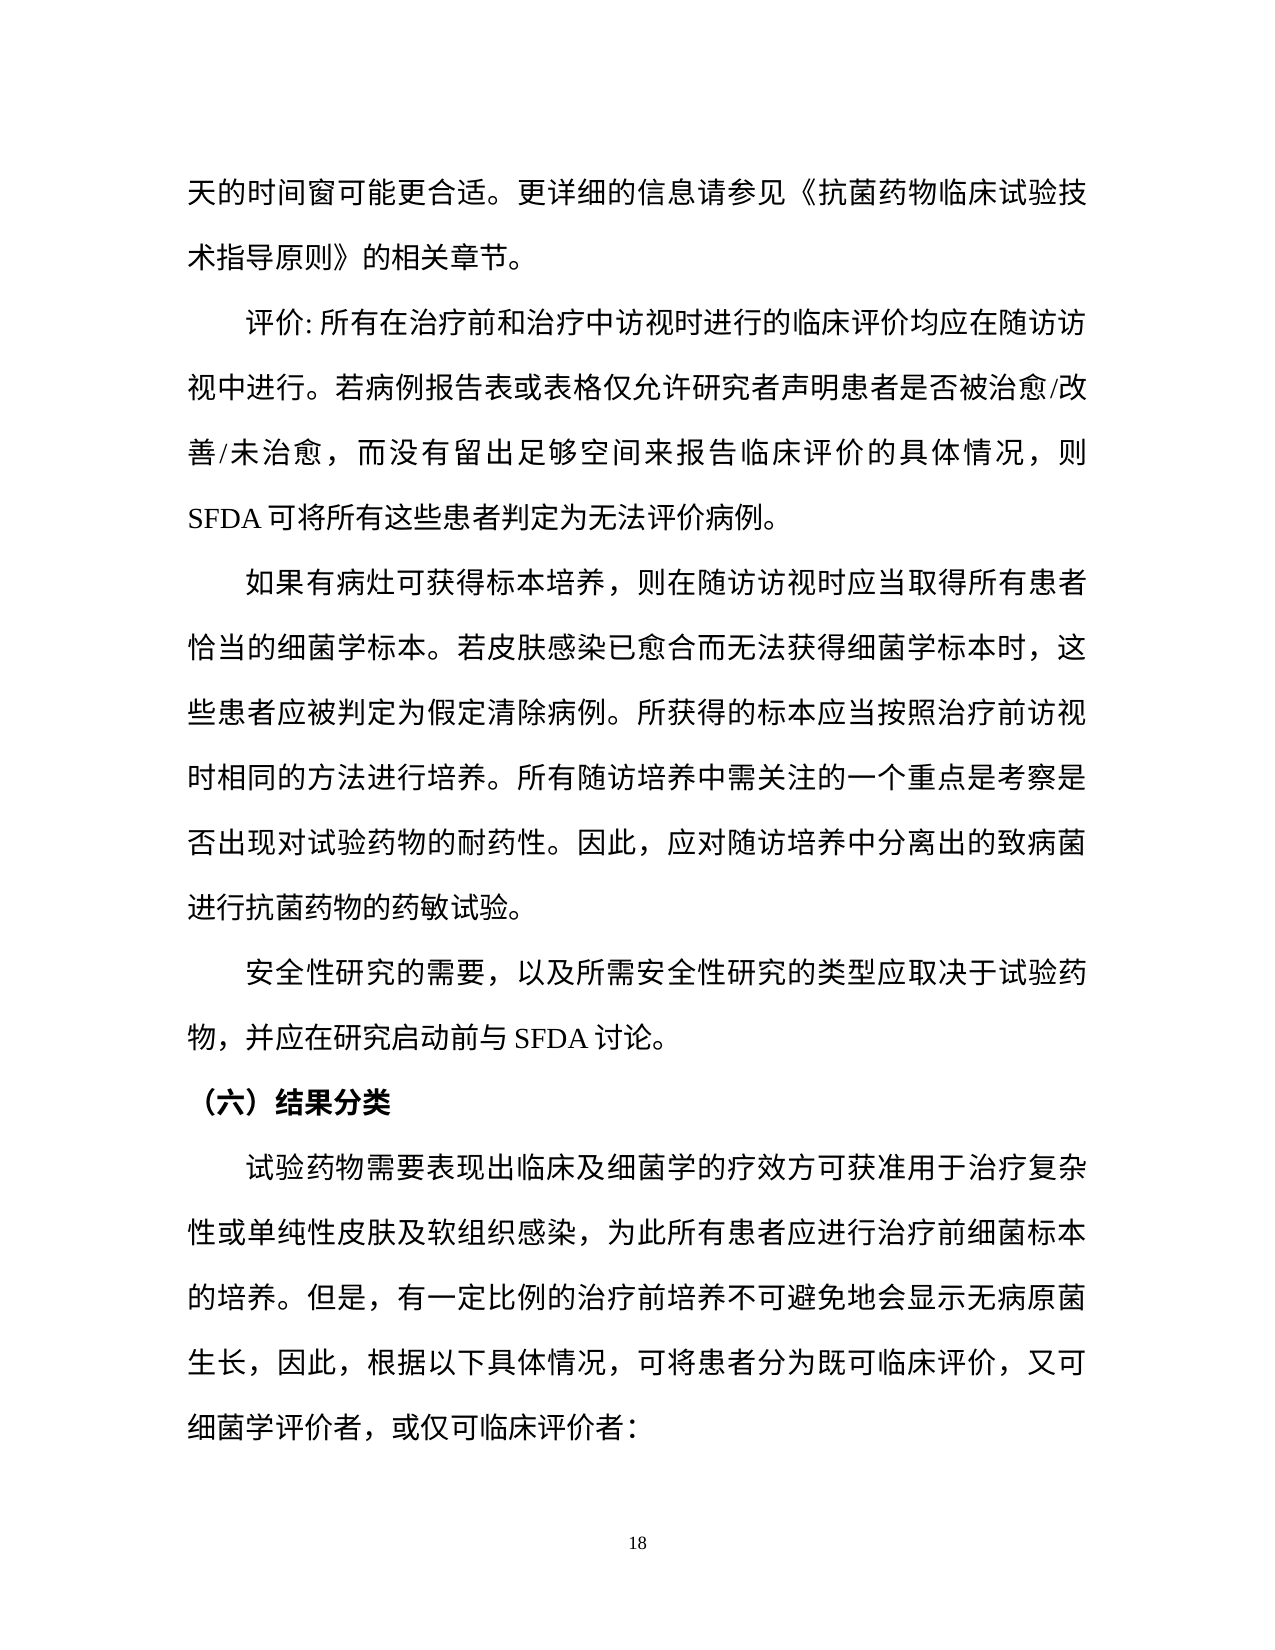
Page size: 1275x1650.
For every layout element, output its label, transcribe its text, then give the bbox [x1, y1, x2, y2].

text 安全性研究的需要，以及所需安全性研究的类型应取决于试验药物，并应在研究启动前与SFDA讨论。 [187, 939, 1088, 1069]
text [187, 159, 1088, 289]
text 试验药物需要表现出临床及细菌学的疗效方可获准用于治疗复杂性或单纯性皮肤及软组织感染，为此所有患者应进行治疗前细菌标本的培养。但是，有一定比例的治疗前培养不可避免地会显示无病原菌生长，因此，根据以下具体情况，可将患者分为既可临床评价，又可细菌学评价者，或仅可临床评价者： [187, 1134, 1088, 1459]
text （六）结果分类 [187, 1069, 1088, 1134]
text 评价: 所有在治疗前和治疗中访视时进行的临床评价均应在随访访视中进行。若病例报告表或表格仅允许研究者声明患者是否被治愈/改善/未治愈，而没有留出足够空间来报告临床评价的具体情况，则SFDA可将所有这些患者判定为无法评价病例。 [187, 289, 1088, 549]
text 如果有病灶可获得标本培养，则在随访访视时应当取得所有患者恰当的细菌学标本。若皮肤感染已愈合而无法获得细菌学标本时，这些患者应被判定为假定清除病例。所获得的标本应当按照治疗前访视时相同的方法进行培养。所有随访培养中需关注的一个重点是考察是否出现对试验药物的耐药性。因此，应对随访培养中分离出的致病菌进行抗菌药物的药敏试验。 [187, 549, 1088, 939]
